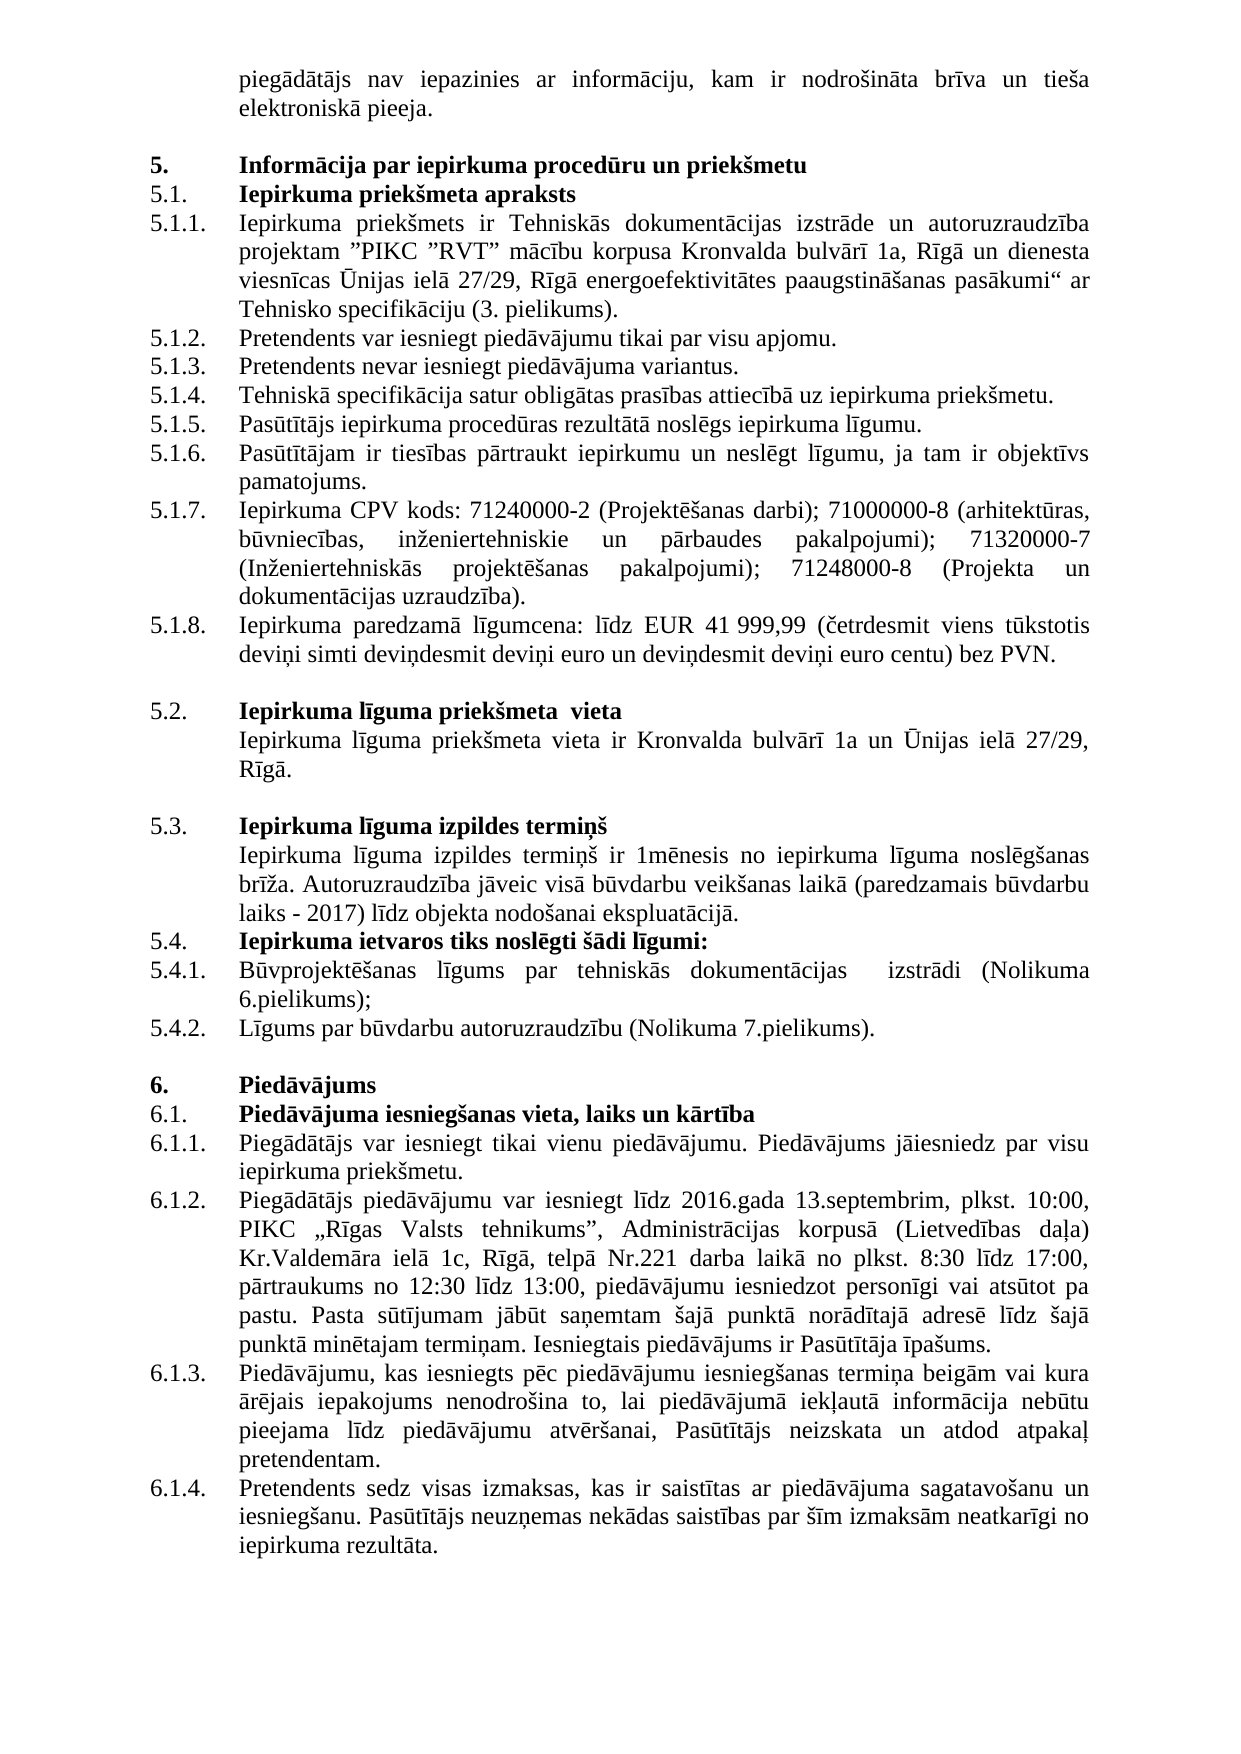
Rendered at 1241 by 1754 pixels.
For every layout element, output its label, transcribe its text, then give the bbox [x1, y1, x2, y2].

text Pasūtītājam ir tiesības pārtraukt iepirkumu un neslēgt līgumu, ja tam ir objektīvs pamatojums. [150, 438, 1090, 495]
text Piedāvājuma iesniegšanas vieta, laiks un kārtība [150, 1099, 1090, 1128]
text Pasūtītājs iepirkuma procedūras rezultātā noslēgs iepirkuma līgumu. [150, 409, 1090, 438]
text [150, 64, 1090, 121]
text Iepirkuma līguma priekšmeta vieta [150, 696, 1090, 725]
text Iepirkuma CPV kods: 71240000-2 (Projektēšanas darbi); 71000000-8 (arhitektūras, būvniecības, inženiertehniskie un pārbaudes pakalpojumi); 71320000-7 (Inženiertehniskās projektēšanas pakalpojumi); 71248000-8 (Projekta un dokumentācijas uzraudzība). [150, 495, 1090, 610]
text Tehniskā specifikācija satur obligātas prasības attiecībā uz iepirkuma priekšmetu. [150, 380, 1090, 409]
text Piedāvājums [150, 1070, 1090, 1099]
text Pretendents sedz visas izmaksas, kas ir saistītas ar piedāvājuma sagatavošanu un iesniegšanu. Pasūtītājs neuzņemas nekādas saistības par šīm izmaksām neatkarīgi no iepirkuma rezultāta. [150, 1473, 1090, 1559]
text Piegādātājs var iesniegt tikai vienu piedāvājumu. Piedāvājums jāiesniedz par visu iepirkuma priekšmetu. [150, 1128, 1090, 1185]
text Pretendents nevar iesniegt piedāvājuma variantus. [150, 351, 1090, 380]
text Iepirkuma paredzamā līgumcena: līdz EUR 41 999,99 (četrdesmit viens tūkstotis deviņi simti deviņdesmit deviņi euro un deviņdesmit deviņi euro centu) bez PVN. [150, 610, 1090, 668]
text Piedāvājumu, kas iesniegts pēc piedāvājumu iesniegšanas termiņa beigām vai kura ārējais iepakojums nenodrošina to, lai piedāvājumā iekļautā informācija nebūtu pieejama līdz piedāvājumu atvēršanai, Pasūtītājs neizskata un atdod atpakaļ pretendentam. [150, 1358, 1090, 1473]
text Iepirkuma līguma priekšmeta vieta ir Kronvalda bulvārī 1a un Ūnijas ielā 27/29, Rīgā. [239, 725, 1090, 783]
text Iepirkuma priekšmets ir Tehniskās dokumentācijas izstrāde un autoruzraudzība projektam ”PIKC ”RVT” mācību korpusa Kronvalda bulvārī 1a, Rīgā un dienesta viesnīcas Ūnijas ielā 27/29, Rīgā energoefektivitātes paaugstināšanas pasākumi“ ar Tehnisko specifikāciju (3. pielikums). [150, 208, 1090, 323]
text Iepirkuma līguma izpildes termiņš ir 1mēnesis no iepirkuma līguma noslēgšanas brīža. Autoruzraudzība jāveic visā būvdarbu veikšanas laikā (paredzamais būvdarbu laiks - 2017) līdz objekta nodošanai ekspluatācijā. [239, 840, 1090, 926]
text Iepirkuma priekšmeta apraksts [150, 179, 1090, 208]
text Būvprojektēšanas līgums par tehniskās dokumentācijas izstrādi (Nolikuma 6.pielikums); [150, 955, 1090, 1013]
text Iepirkuma līguma izpildes termiņš [150, 811, 1090, 840]
text Pretendents var iesniegt piedāvājumu tikai par visu apjomu. [150, 323, 1090, 351]
text Iepirkuma ietvaros tiks noslēgti šādi līgumi: [150, 926, 1090, 955]
text Līgums par būvdarbu autoruzraudzību (Nolikuma 7.pielikums). [150, 1013, 1090, 1041]
text Informācija par iepirkuma procedūru un priekšmetu [150, 150, 1090, 179]
text Piegādātājs piedāvājumu var iesniegt līdz 2016.gada 13.septembrim, plkst. 10:00, PIKC „Rīgas Valsts tehnikums”, Administrācijas korpusā (Lietvedības daļa) Kr.Valdemāra ielā 1c, Rīgā, telpā Nr.221 darba laikā no plkst. 8:30 līdz 17:00, pārtraukums no 12:30 līdz 13:00, piedāvājumu iesniedzot personīgi vai atsūtot pa pastu. Pasta sūtījumam jābūt saņemtam šajā punktā norādītajā adresē līdz šajā punktā minētajam termiņam. Iesniegtais piedāvājums ir Pasūtītāja īpašums. [150, 1185, 1090, 1358]
